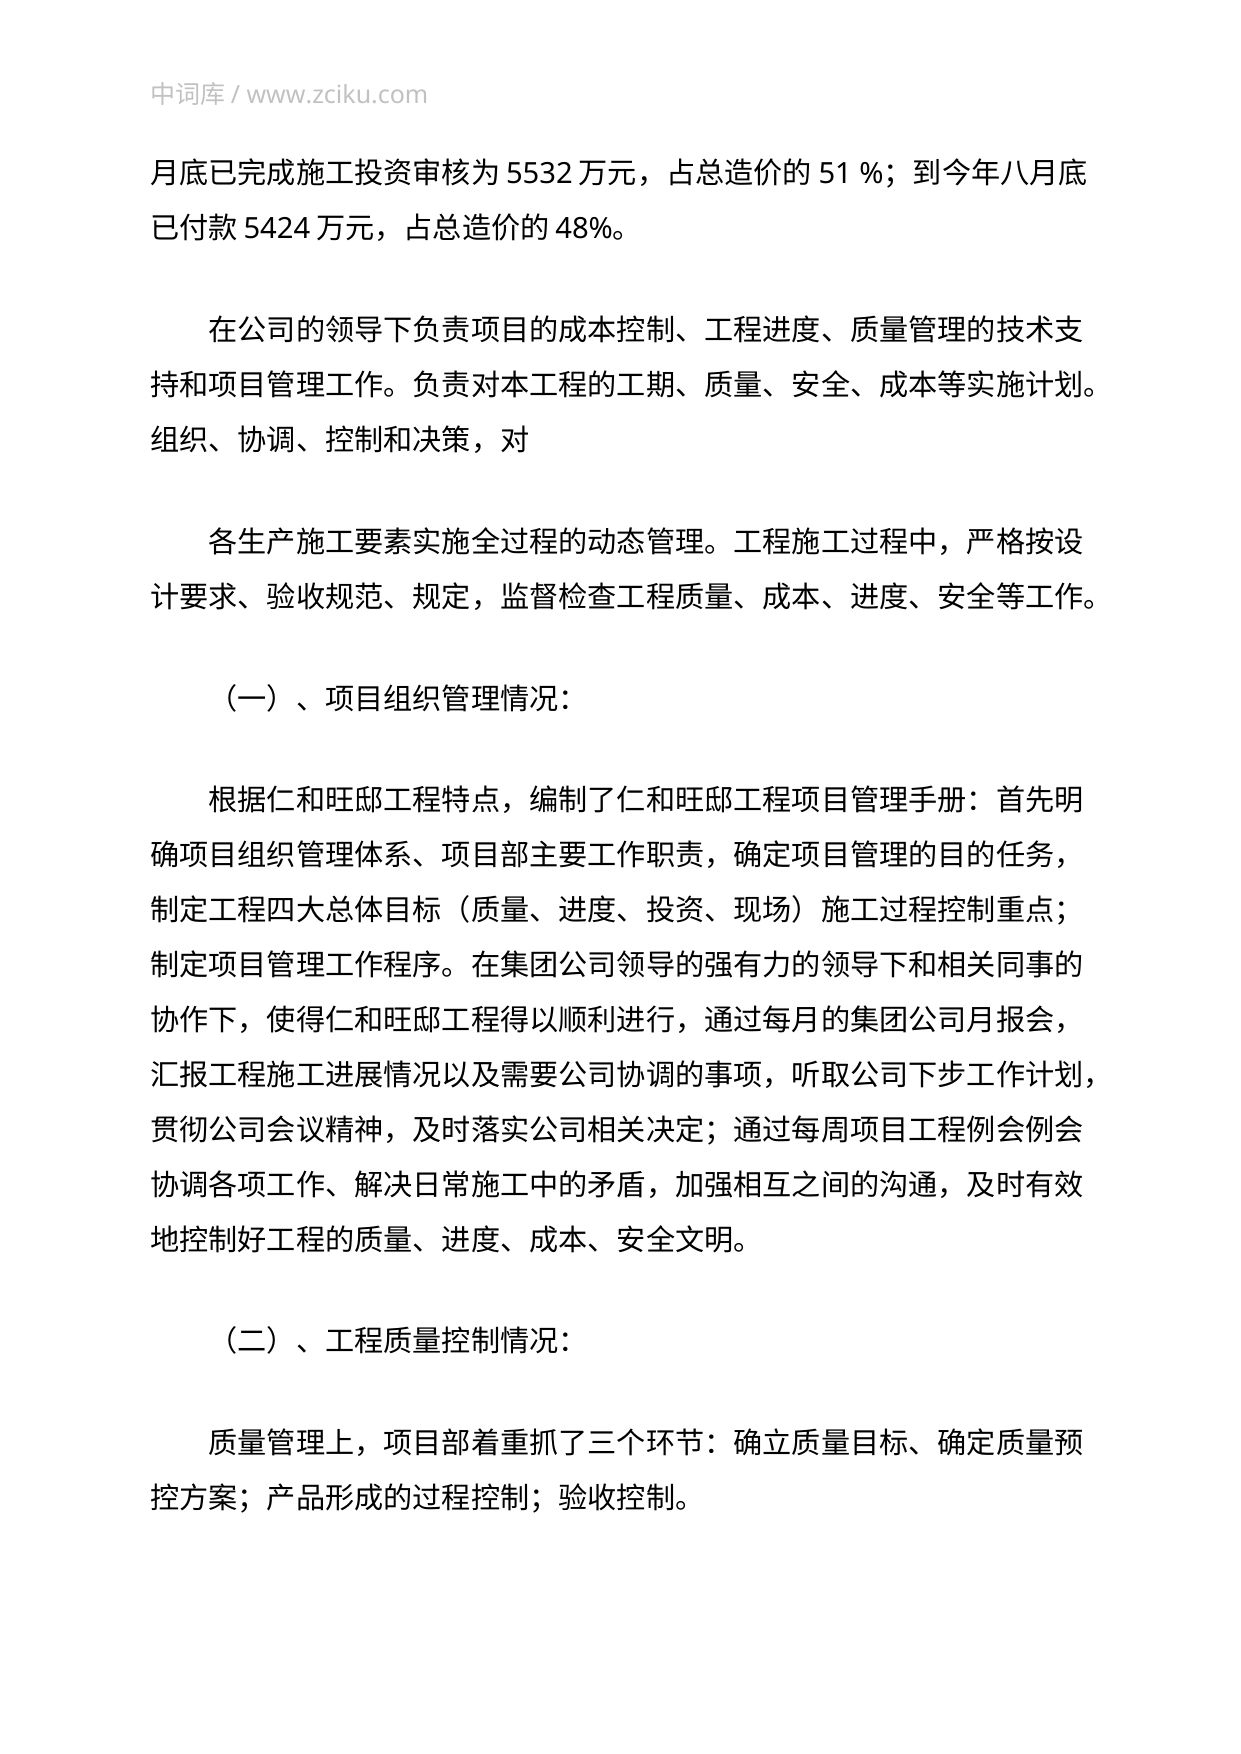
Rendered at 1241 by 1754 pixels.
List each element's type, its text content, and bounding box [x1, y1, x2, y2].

text 在公司的领导下负责项目的成本控制、工程进度、质量管理的技术支持和项目管理工作。负责对本工程的工期、质量、安全、成本等实施计划。组织、协调、控制和决策，对 [150, 307, 1090, 459]
text 根据仁和旺邸工程特点，编制了仁和旺邸工程项目管理手册：首先明确项目组织管理体系、项目部主要工作职责，确定项目管理的目的任务，制定工程四大总体目标（质量、进度、投资、现场）施工过程控制重点；制定项目管理工作程序。在集团公司领导的强有力的领导下和相关同事的协作下，使得仁和旺邸工程得以顺利进行，通过每月的集团公司月报会，汇报工程施工进展情况以及需要公司协调的事项，听取公司下步工作计划，贯彻公司会议精神，及时落实公司相关决定；通过每周项目工程例会例会协调各项工作、解决日常施工中的矛盾，加强相互之间的沟通，及时有效地控制好工程的质量、进度、成本、安全文明。 [150, 777, 1090, 1258]
text 各生产施工要素实施全过程的动态管理。工程施工过程中，严格按设计要求、验收规范、规定，监督检查工程质量、成本、进度、安全等工作。 [150, 518, 1090, 616]
text （一）、项目组织管理情况： [150, 675, 1090, 717]
text （二）、工程质量控制情况： [150, 1318, 1090, 1360]
text 质量管理上，项目部着重抓了三个环节：确立质量目标、确定质量预控方案；产品形成的过程控制；验收控制。 [150, 1420, 1090, 1517]
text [150, 150, 1090, 247]
